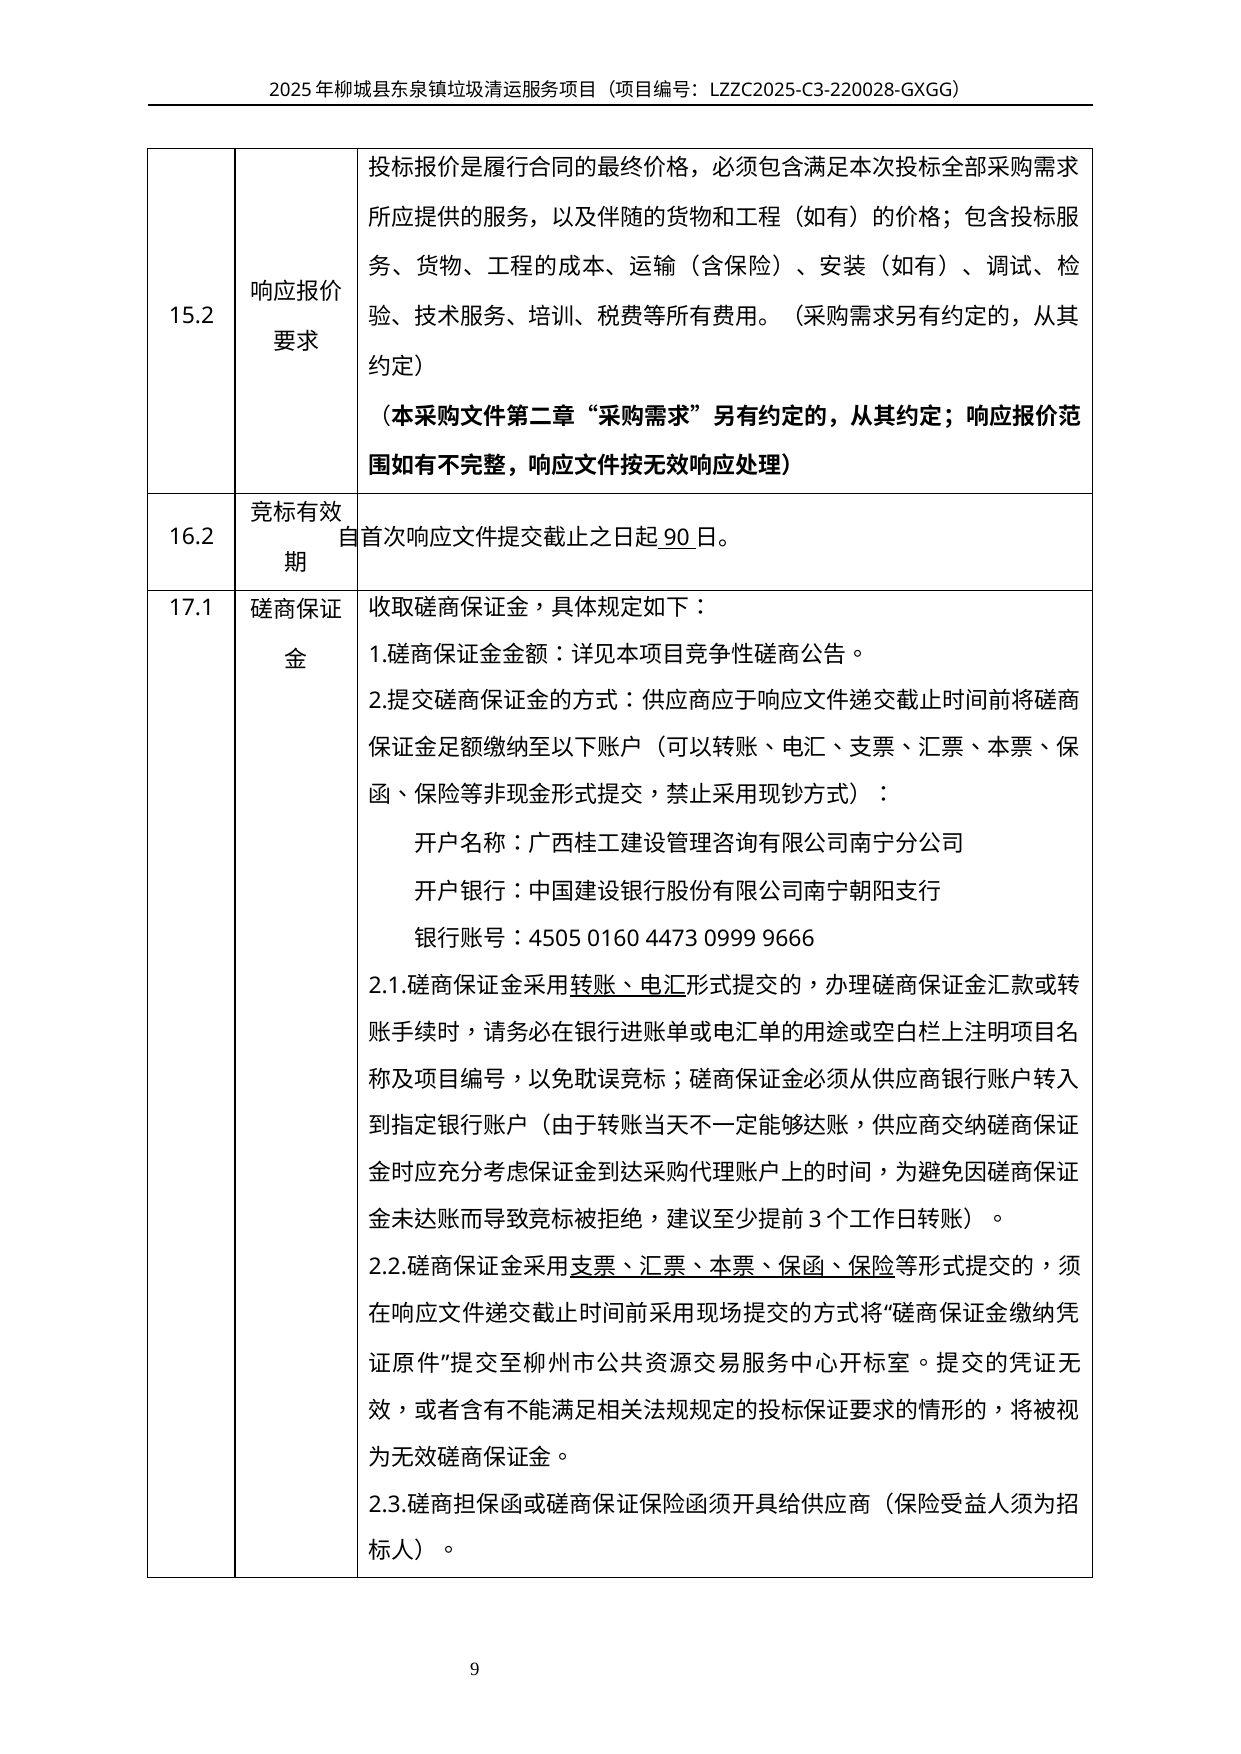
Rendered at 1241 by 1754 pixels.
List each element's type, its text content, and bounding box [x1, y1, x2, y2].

table_cell 响应报价要求 [236, 149, 357, 493]
table_cell 17.1 [148, 591, 234, 1577]
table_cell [358, 591, 1092, 1577]
table_cell 自首次响应文件提交截止之日起 90 日。 [358, 494, 1092, 590]
table_cell 15.2 [148, 149, 234, 493]
table_cell 投标报价是履行合同的最终价格，必须包含满足本次投标全部采购需求所应提供的服务，以及伴随的货物和工程（如有）的价格；包含投标服务、货物、工程的成本、运输（含保险）、安装（如有）、调试、检验、技术服务、培训、税费等所有费用。（采购需求另有约定的，从其约定） （本采购文件第二章“采购需求”另有约定的，从其约定；响应报价范围如有不完整，响应文件按无效响应处理） [358, 149, 1092, 493]
table_cell 磋商保证金 [236, 591, 357, 1577]
table_cell 16.2 [148, 494, 234, 590]
table_cell 竞标有效期 [236, 494, 357, 590]
